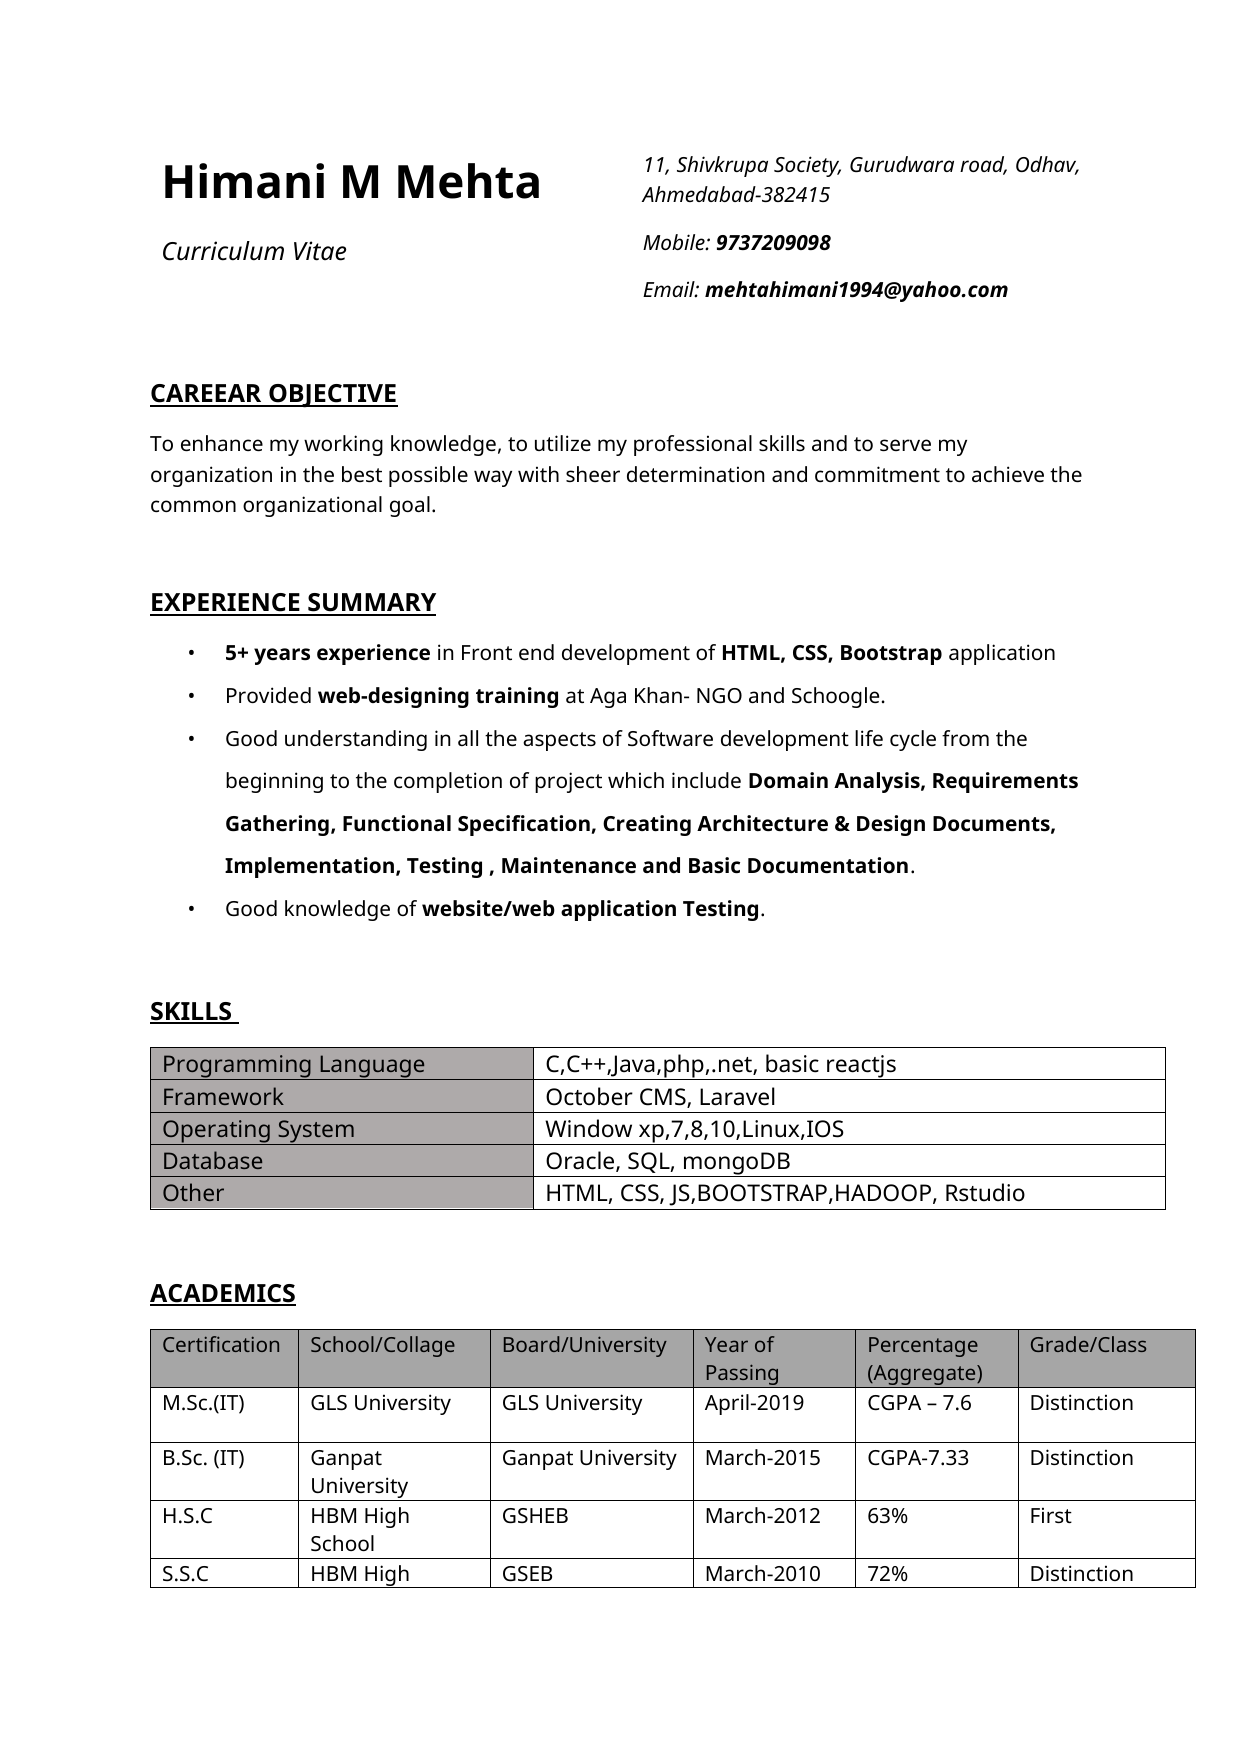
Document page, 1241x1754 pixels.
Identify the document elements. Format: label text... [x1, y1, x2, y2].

table_cell HBM High School [299, 1559, 490, 1587]
table_header Certification [151, 1330, 298, 1387]
table_header Himani M Mehta Curriculum Vitae [150, 150, 631, 322]
table_header Percentage (Aggregate) [856, 1330, 1018, 1387]
table_cell 63% [856, 1501, 1018, 1558]
table_cell March-2012 [694, 1501, 855, 1558]
table_cell Ganpat University [491, 1443, 693, 1500]
table_cell Operating System [151, 1113, 533, 1144]
table_cell S.S.C [151, 1559, 298, 1587]
text To enhance my working knowledge, to utilize my professional skills and to serve my organization in the best possible way with sheer determination and commitment to achieve the common organizational goal. [150, 429, 1090, 519]
table_header Programming Language [151, 1048, 533, 1079]
text ACADEMICS [150, 1275, 1090, 1309]
table_cell GLS University [491, 1388, 693, 1442]
table_cell Database [151, 1145, 533, 1176]
list Good understanding in all the aspects of Software development life cycle from the beginning to the completion of project which include Domain Analysis, Requirements Gathering, Functional Specification, Creating Architecture & Design Documents, Implementation, Testing , Maintenance and Basic Documentation. [187, 724, 1090, 880]
table_cell Oracle, SQL, mongoDB [534, 1145, 1165, 1176]
table_cell Distinction [1019, 1559, 1195, 1587]
table_cell M.Sc.(IT) [151, 1388, 298, 1442]
table_cell March-2010 [694, 1559, 855, 1587]
table_cell GSHEB [491, 1501, 693, 1558]
table_cell Ganpat University [299, 1443, 490, 1500]
table_header 11, Shivkrupa Society, Gurudwara road, Odhav, Ahmedabad-382415 Mobile: 9737209098 Email: mehtahimani1994@yahoo.com [631, 150, 1118, 322]
list Provided web-designing training at Aga Khan- NGO and Schoogle. [187, 681, 1090, 709]
table_cell October CMS, Laravel [534, 1080, 1165, 1112]
table_header Board/University [491, 1330, 693, 1387]
table_header Year of Passing [694, 1330, 855, 1387]
table_cell GLS University [299, 1388, 490, 1442]
table_cell Window xp,7,8,10,Linux,IOS [534, 1113, 1165, 1144]
table_cell H.S.C [151, 1501, 298, 1558]
table_cell March-2015 [694, 1443, 855, 1500]
table_cell Framework [151, 1080, 533, 1112]
table_cell HTML, CSS, JS,BOOTSTRAP,HADOOP, Rstudio [534, 1177, 1165, 1208]
table_cell B.Sc. (IT) [151, 1443, 298, 1500]
table_header C,C++,Java,php,.net, basic reactjs [534, 1048, 1165, 1079]
table_header School/Collage [299, 1330, 490, 1387]
table_cell CGPA-7.33 [856, 1443, 1018, 1500]
table_cell April-2019 [694, 1388, 855, 1442]
table_cell Distinction [1019, 1443, 1195, 1500]
table_cell 72% [856, 1559, 1018, 1587]
list Good knowledge of website/web application Testing. [187, 894, 1090, 923]
text EXPERIENCE SUMMARY [150, 585, 1090, 619]
text SKILLS [150, 994, 1090, 1028]
text CAREEAR OBJECTIVE [150, 376, 1090, 410]
table_cell CGPA – 7.6 [856, 1388, 1018, 1442]
table_cell GSEB [491, 1559, 693, 1587]
list 5+ years experience in Front end development of HTML, CSS, Bootstrap application [187, 638, 1090, 667]
table_cell HBM High School [299, 1501, 490, 1558]
table_cell Distinction [1019, 1388, 1195, 1442]
table_cell Other [151, 1177, 533, 1208]
table_header Grade/Class [1019, 1330, 1195, 1387]
table_cell First [1019, 1501, 1195, 1558]
